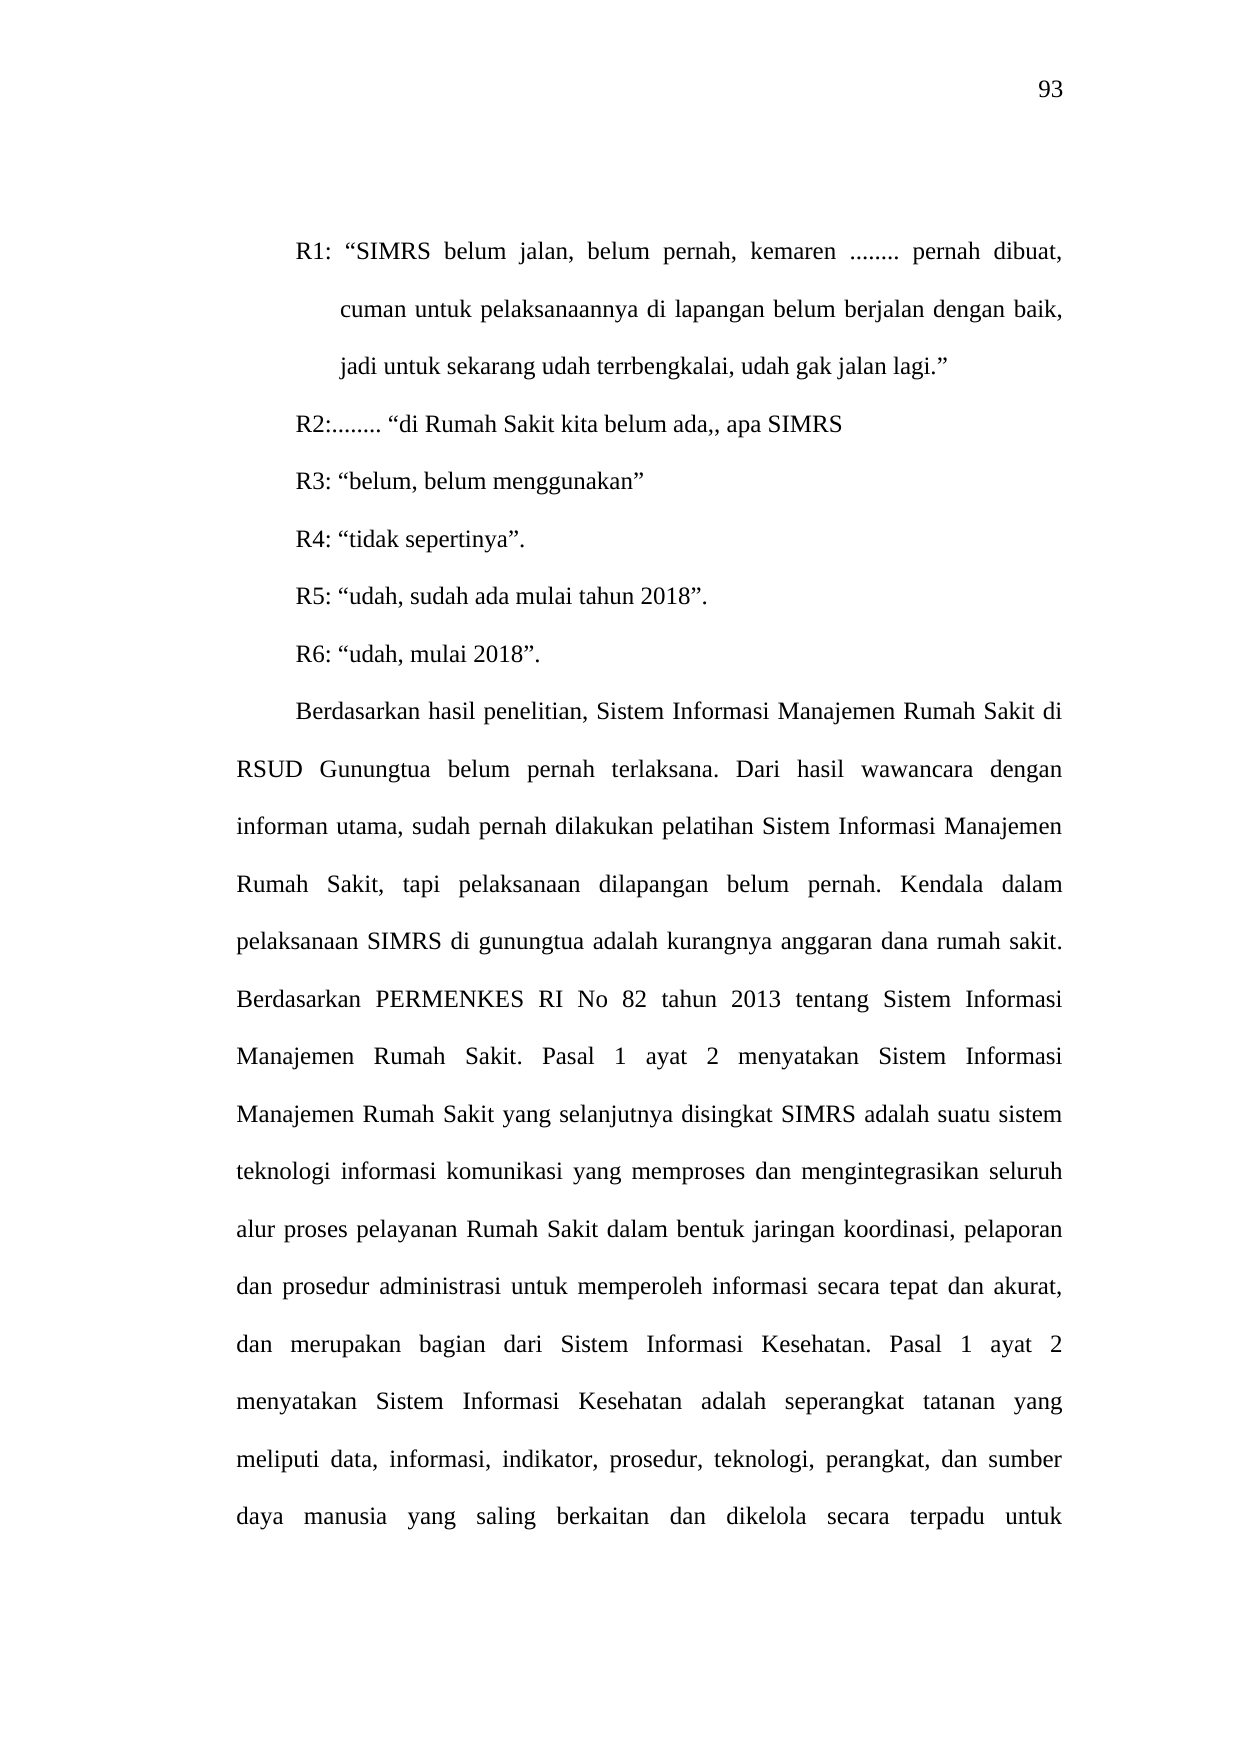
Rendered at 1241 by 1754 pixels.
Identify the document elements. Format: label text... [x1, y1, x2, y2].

list R2:........ “di Rumah Sakit kita belum ada,, apa SIMRS [251, 409, 1063, 437]
list R6: “udah, mulai 2018”. [221, 639, 1063, 667]
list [236, 696, 1063, 1530]
list R3: “belum, belum menggunakan” [251, 466, 1063, 495]
list R5: “udah, sudah ada mulai tahun 2018”. [221, 581, 1063, 610]
list R1: “SIMRS belum jalan, belum pernah, kemaren ........ pernah dibuat, cuman untuk pelaksanaannya di lapangan belum berjalan dengan baik, jadi untuk sekarang udah terrbengkalai, udah gak jalan lagi.” [295, 236, 1063, 380]
list R4: “tidak sepertinya”. [221, 524, 1063, 552]
